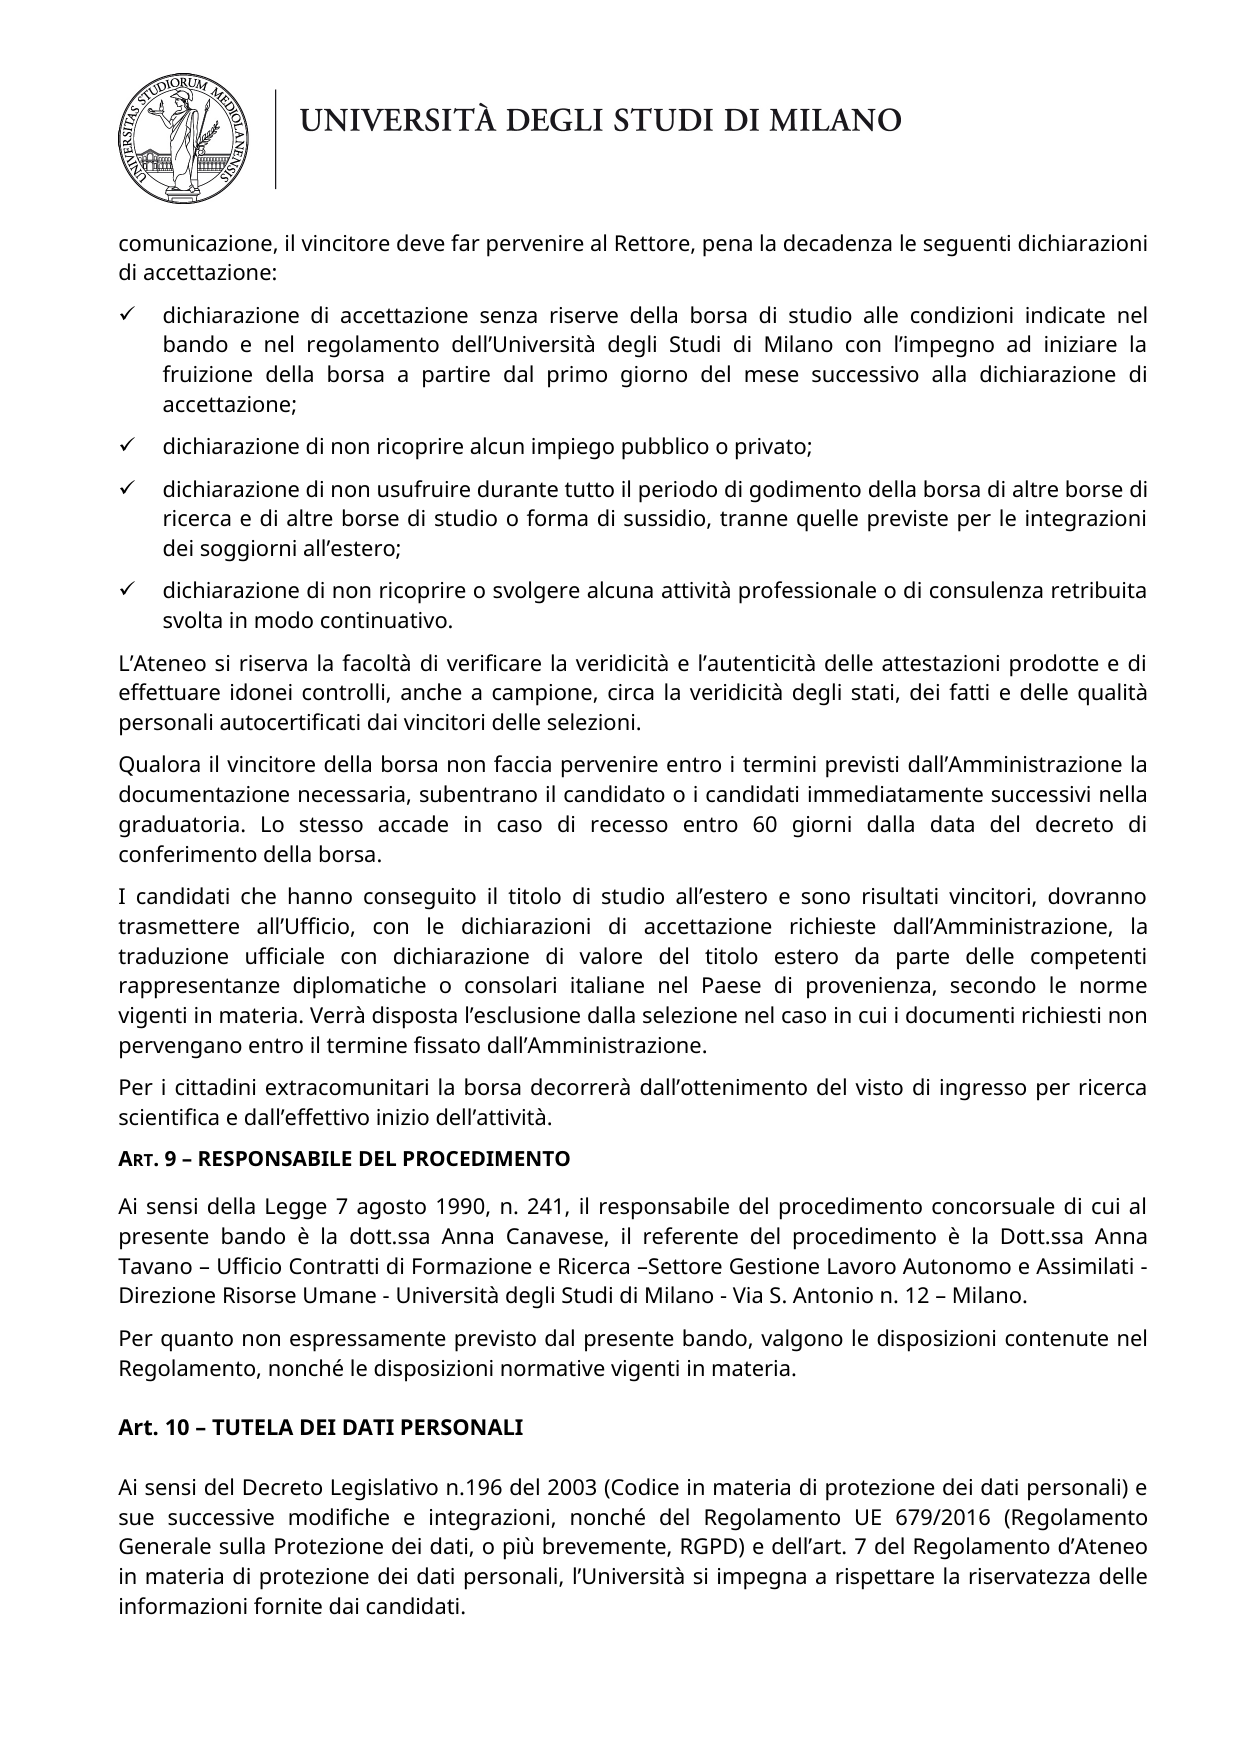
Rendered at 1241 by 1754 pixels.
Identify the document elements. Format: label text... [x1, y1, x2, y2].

text Art. 9 – RESPONSABILE DEL PROCEDIMENTO [118, 1144, 1122, 1173]
list dichiarazione di non ricoprire o svolgere alcuna attività professionale o di consulenza retribuita svolta in modo continuativo. [118, 576, 1149, 635]
list dichiarazione di accettazione senza riserve della borsa di studio alle condizioni indicate nel bando e nel regolamento dell’Università degli Studi di Milano con l’impegno ad iniziare la fruizione della borsa a partire dal primo giorno del mese successivo alla dichiarazione di accettazione; [118, 300, 1149, 419]
text L’Ateneo si riserva la facoltà di verificare la veridicità e l’autenticità delle attestazioni prodotte e di effettuare idonei controlli, anche a campione, circa la veridicità degli stati, dei fatti e delle qualità personali autocertificati dai vincitori delle selezioni. [118, 648, 1149, 737]
text Per i cittadini extracomunitari la borsa decorrerà dall’ottenimento del visto di ingresso per ricerca scientifica e dall’effettivo inizio dell’attività. [118, 1072, 1149, 1132]
text Art. 10 – TUTELA DEI DATI PERSONALI [118, 1412, 1149, 1442]
text Ai sensi della Legge 7 agosto 1990, n. 241, il responsabile del procedimento concorsuale di cui al presente bando è la dott.ssa Anna Canavese, il referente del procedimento è la Dott.ssa Anna Tavano – Ufficio Contratti di Formazione e Ricerca –Settore Gestione Lavoro Autonomo e Assimilati - Direzione Risorse Umane - Università degli Studi di Milano - Via S. Antonio n. 12 – Milano. [118, 1191, 1149, 1310]
text I candidati che hanno conseguito il titolo di studio all’estero e sono risultati vincitori, dovranno trasmettere all’Ufficio, con le dichiarazioni di accettazione richieste dall’Amministrazione, la traduzione ufficiale con dichiarazione di valore del titolo estero da parte delle competenti rappresentanze diplomatiche o consolari italiane nel Paese di provenienza, secondo le norme vigenti in materia. Verrà disposta l’esclusione dalla selezione nel caso in cui i documenti richiesti non pervengano entro il termine fissato dall’Amministrazione. [118, 881, 1149, 1060]
list dichiarazione di non usufruire durante tutto il periodo di godimento della borsa di altre borse di ricerca e di altre borse di studio o forma di sussidio, tranne quelle previste per le integrazioni dei soggiorni all’estero; [118, 474, 1149, 563]
list dichiarazione di non ricoprire alcun impiego pubblico o privato; [118, 431, 1149, 461]
text Ai sensi del Decreto Legislativo n.196 del 2003 (Codice in materia di protezione dei dati personali) e sue successive modifiche e integrazioni, nonché del Regolamento UE 679/2016 (Regolamento Generale sulla Protezione dei dati, o più brevemente, RGPD) e dell’art. 7 del Regolamento d’Ateneo in materia di protezione dei dati personali, l’Università si impegna a rispettare la riservatezza delle informazioni fornite dai candidati. [118, 1472, 1149, 1621]
text Per quanto non espressamente previsto dal presente bando, valgono le disposizioni contenute nel Regolamento, nonché le disposizioni normative vigenti in materia. [118, 1323, 1149, 1382]
picture [118, 73, 901, 204]
text Qualora il vincitore della borsa non faccia pervenire entro i termini previsti dall’Amministrazione la documentazione necessaria, subentrano il candidato o i candidati immediatamente successivi nella graduatoria. Lo stesso accade in caso di recesso entro 60 giorni dalla data del decreto di conferimento della borsa. [118, 749, 1149, 869]
